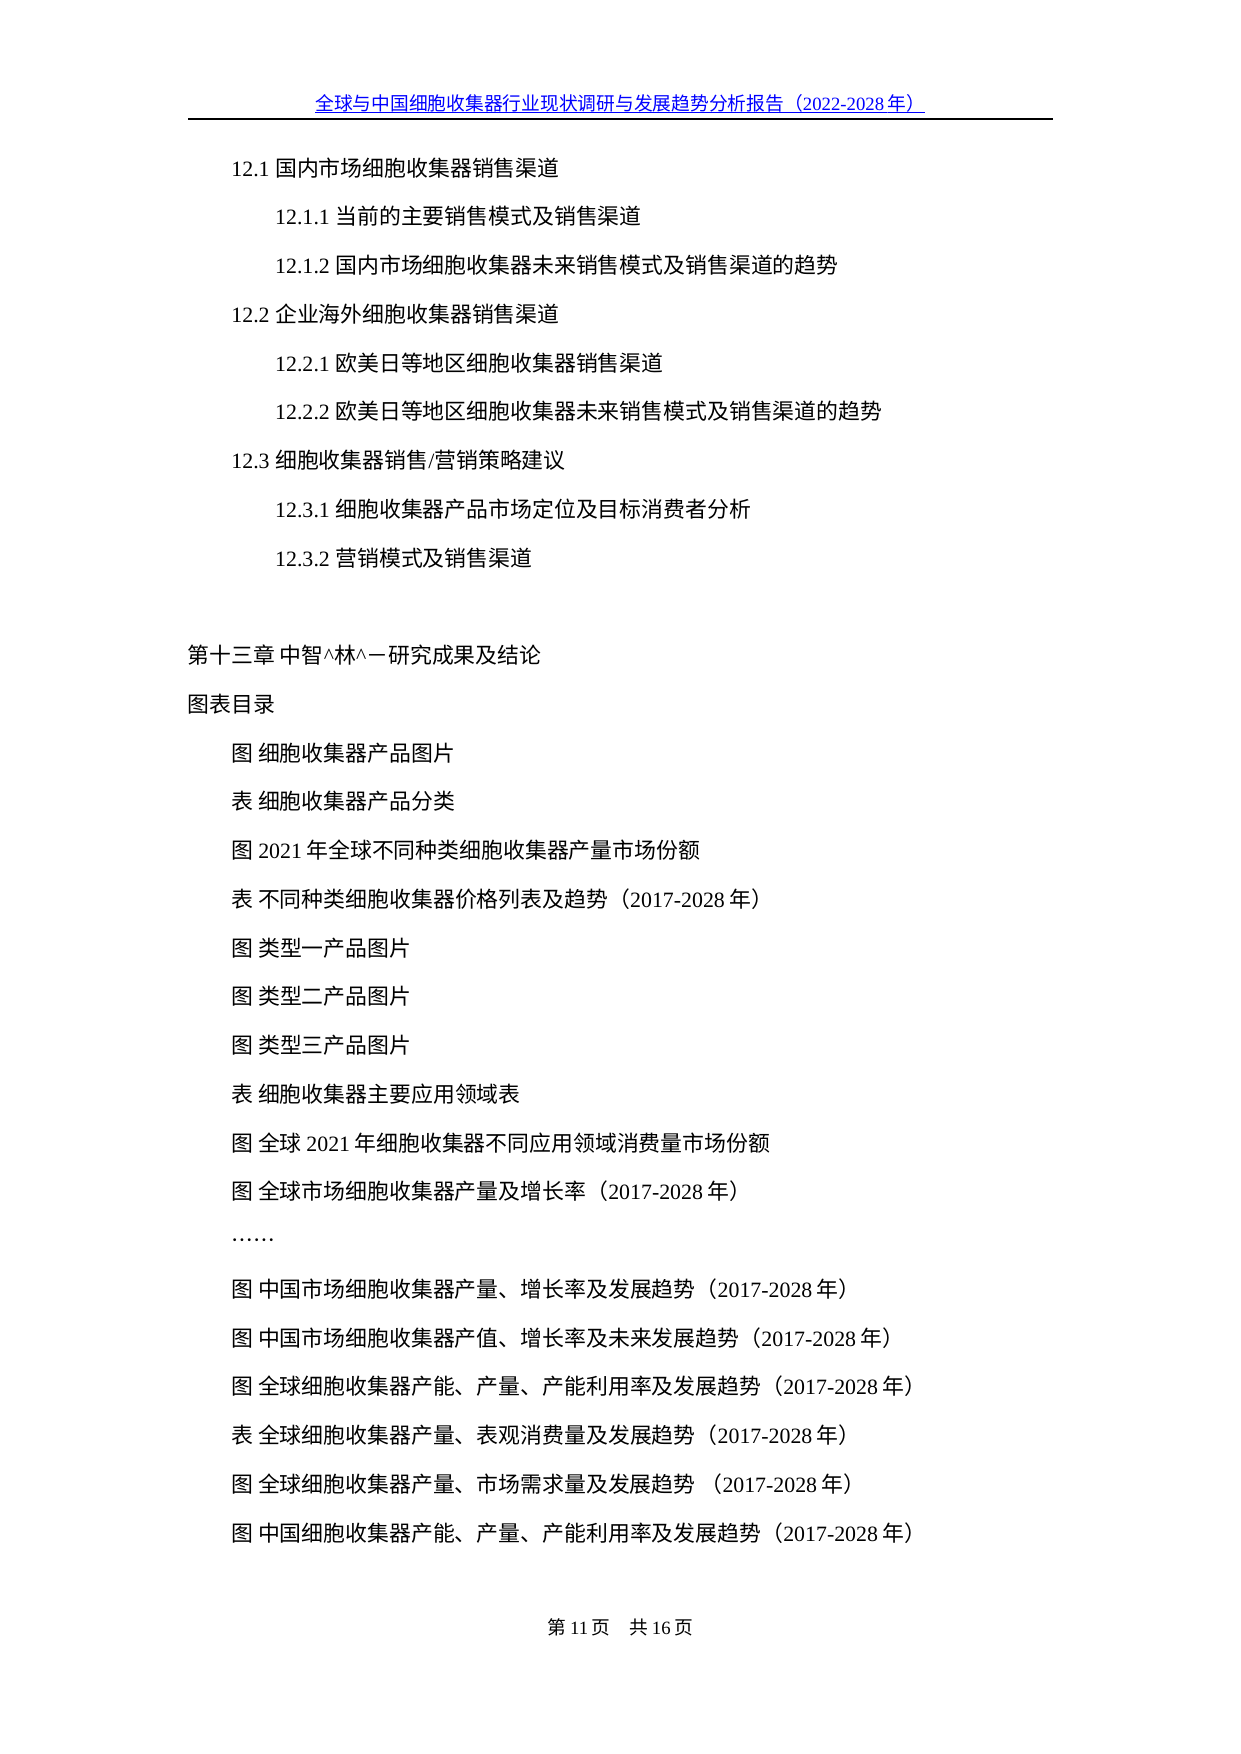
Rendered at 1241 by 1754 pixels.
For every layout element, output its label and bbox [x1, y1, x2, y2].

text [187, 150, 1053, 1548]
